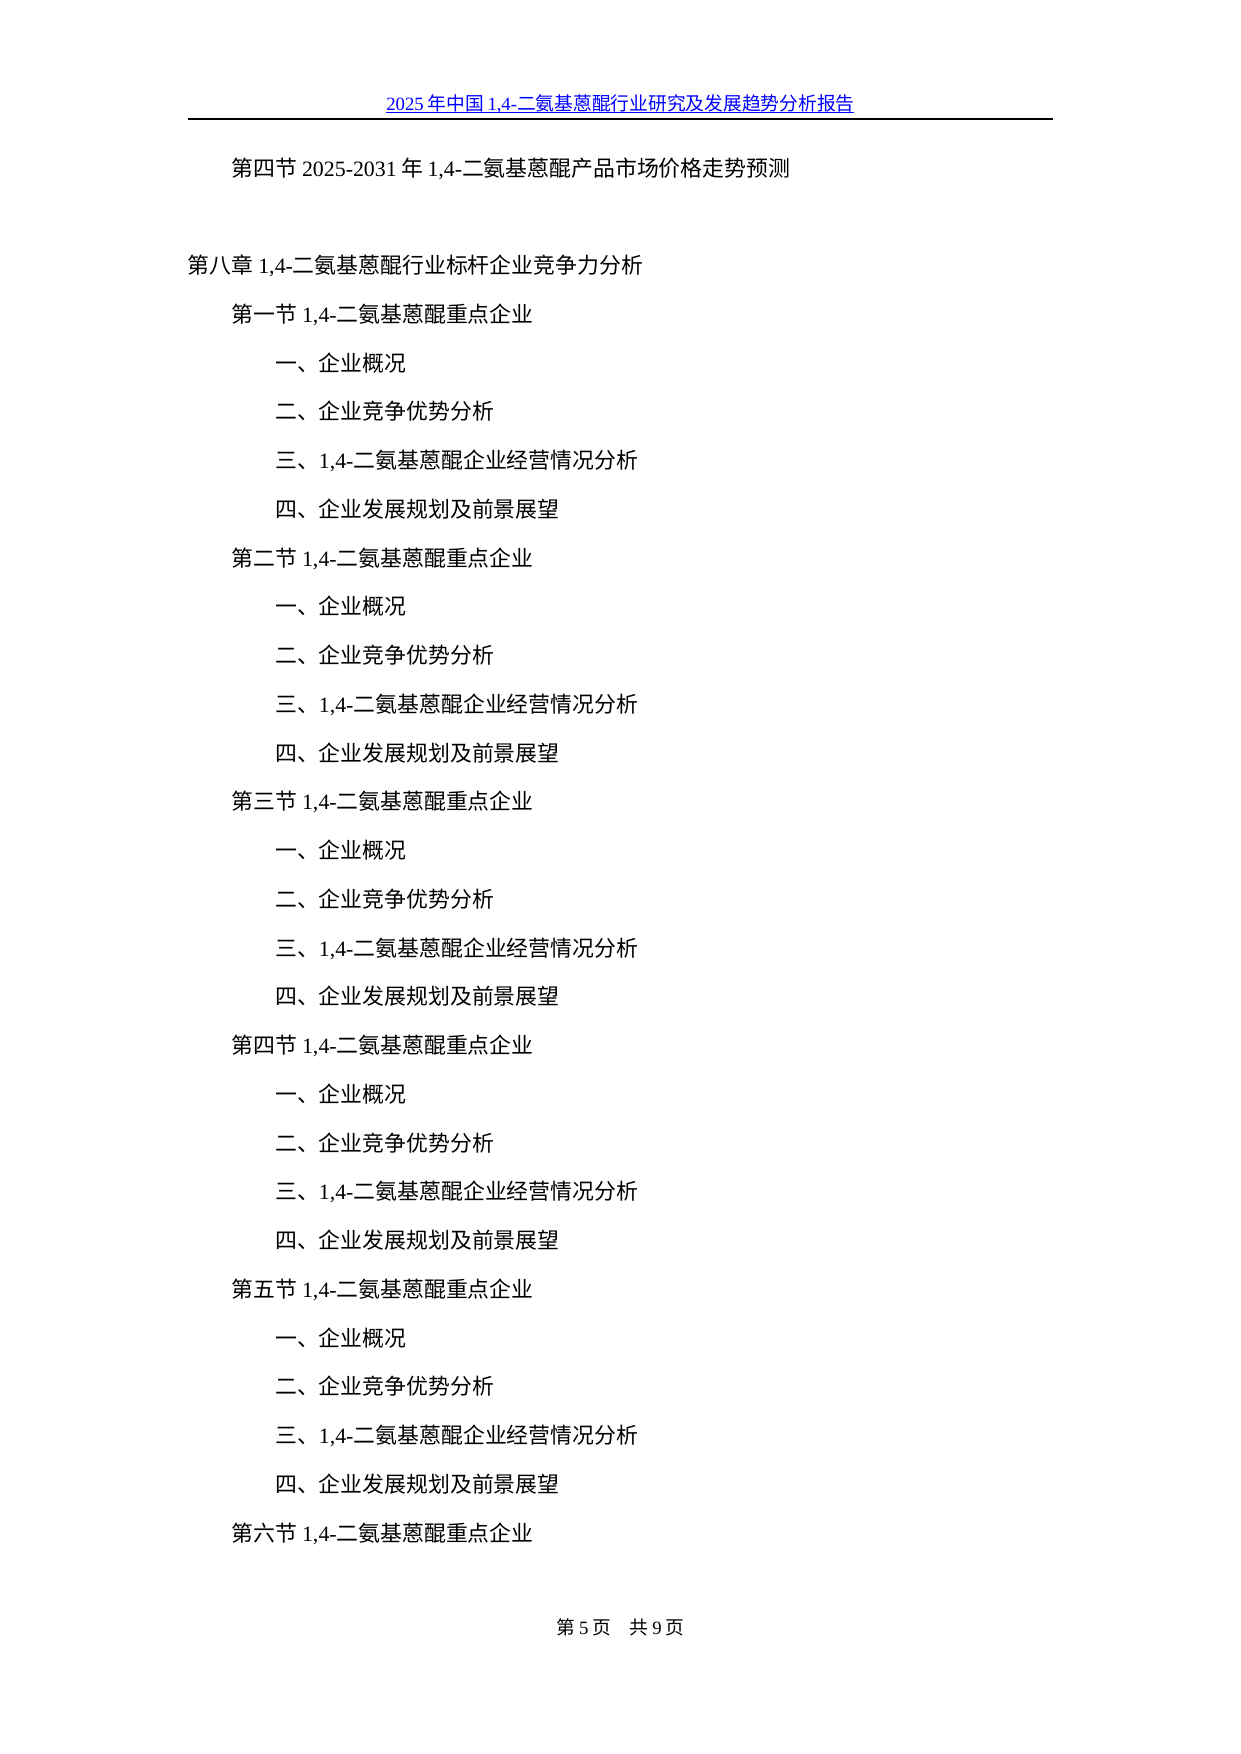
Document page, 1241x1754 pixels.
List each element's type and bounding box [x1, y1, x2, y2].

text [187, 150, 1053, 1548]
